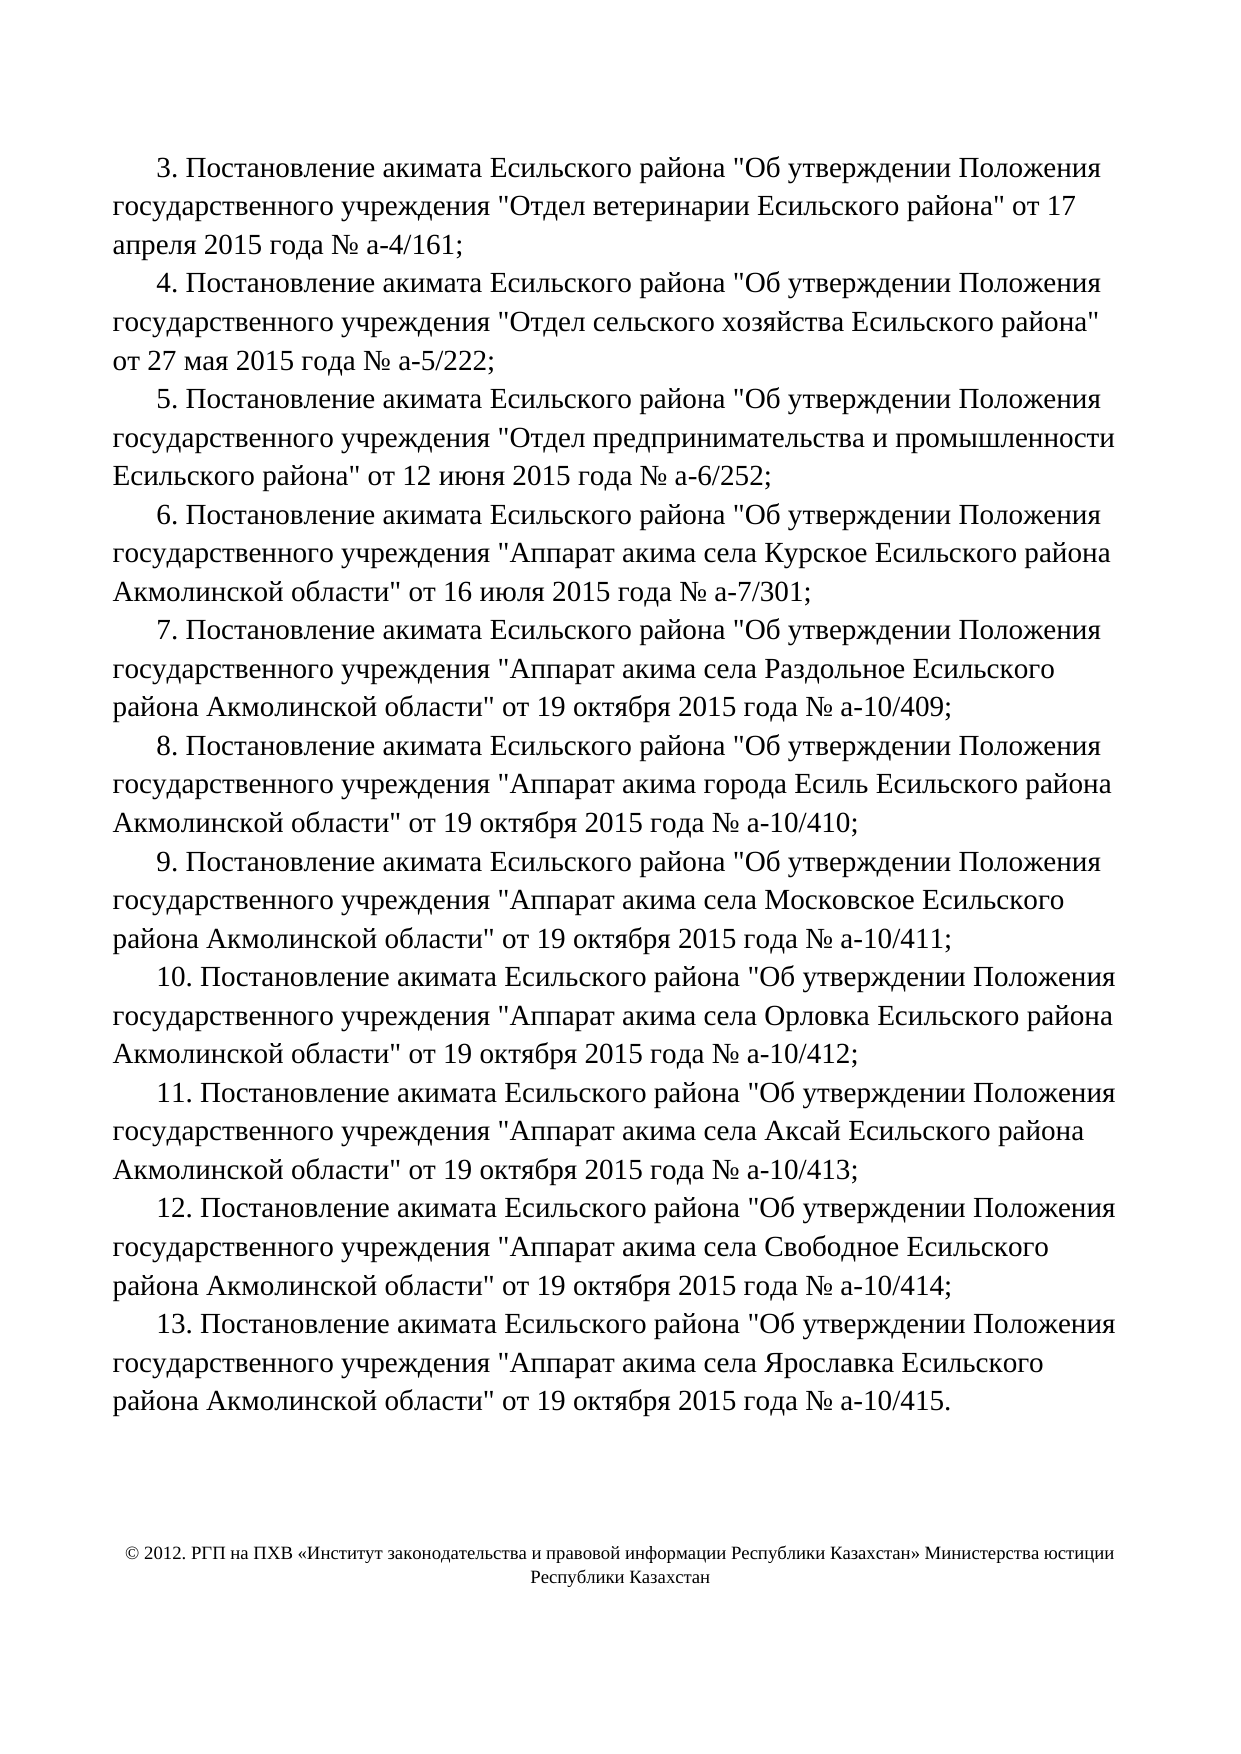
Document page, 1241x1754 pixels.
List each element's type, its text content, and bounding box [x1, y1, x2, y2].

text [112, 150, 1128, 1447]
text © 2012. РГП на ПХВ «Институт законодательства и правовой информации Республики Казахстан» Министерства юстиции Республики Казахстан [112, 1542, 1128, 1588]
